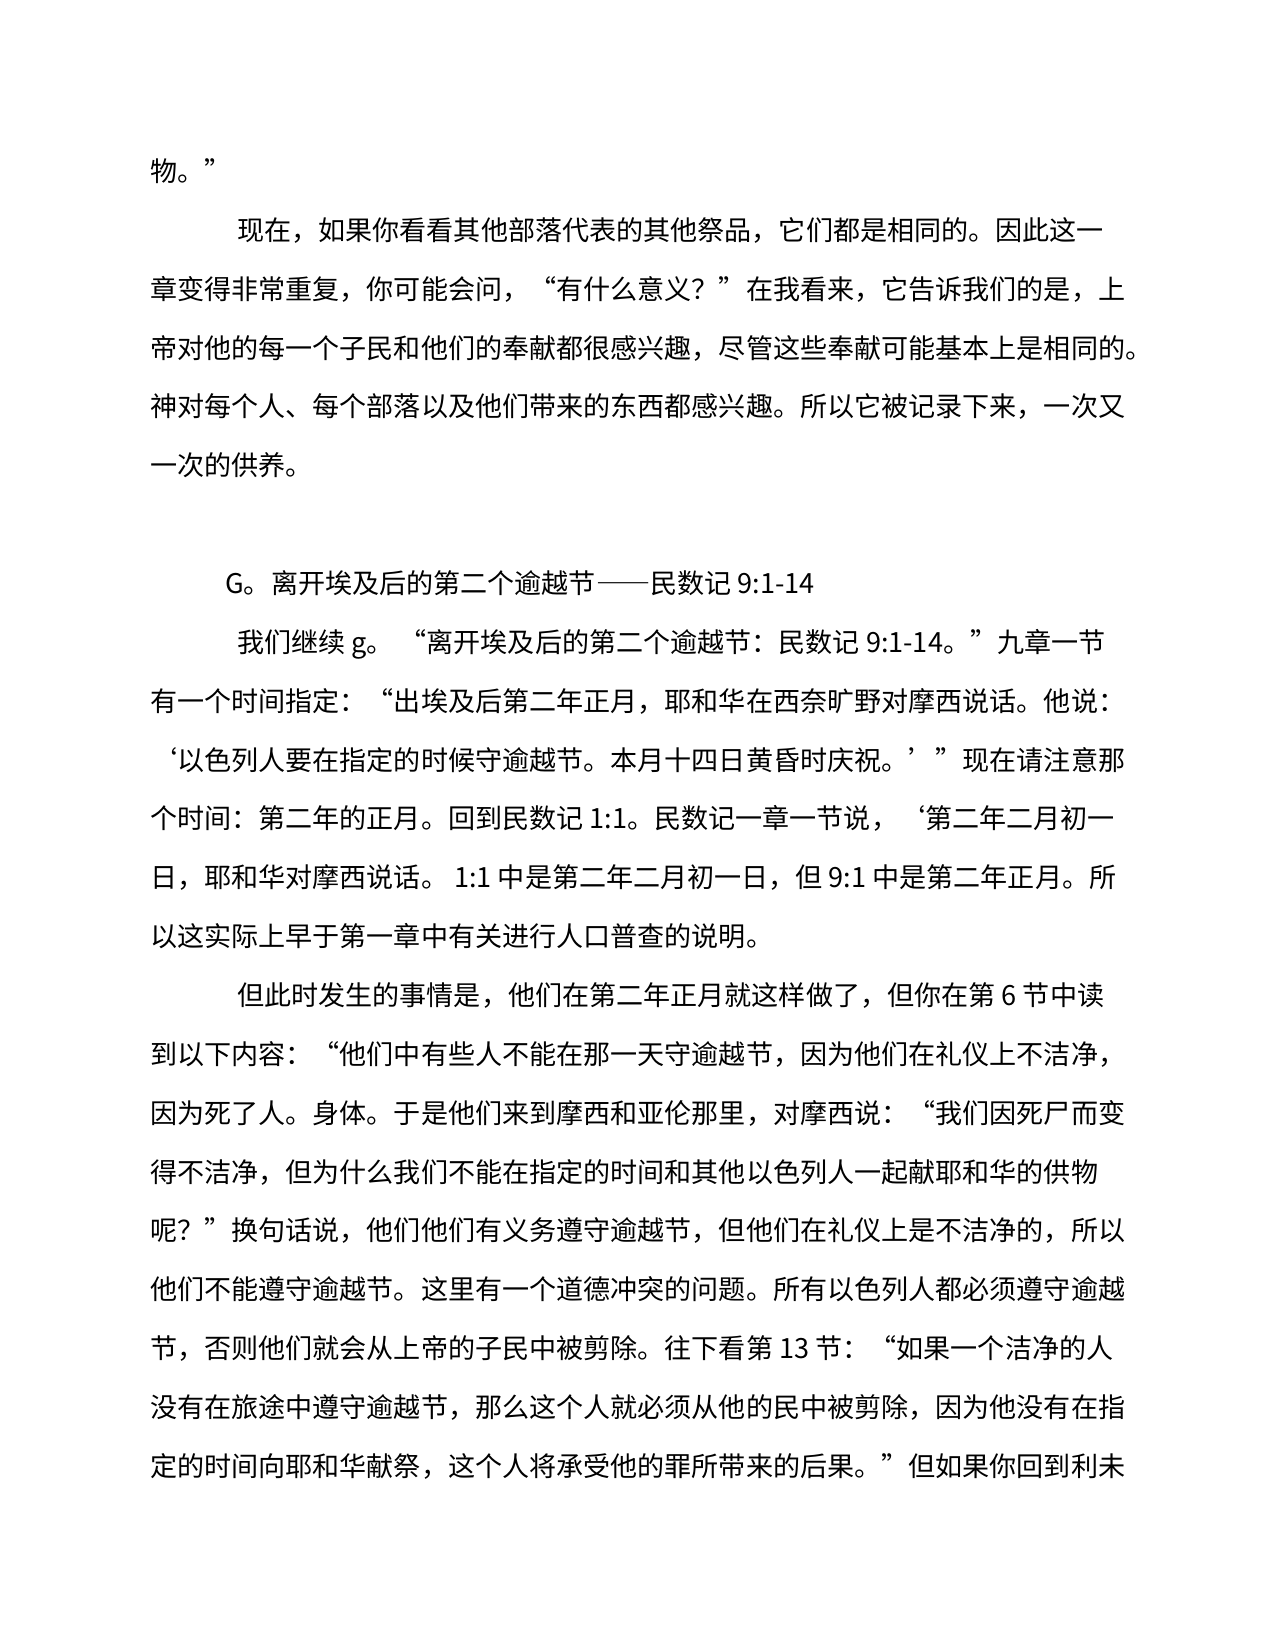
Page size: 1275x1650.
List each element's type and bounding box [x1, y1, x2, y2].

text [150, 150, 1125, 1484]
